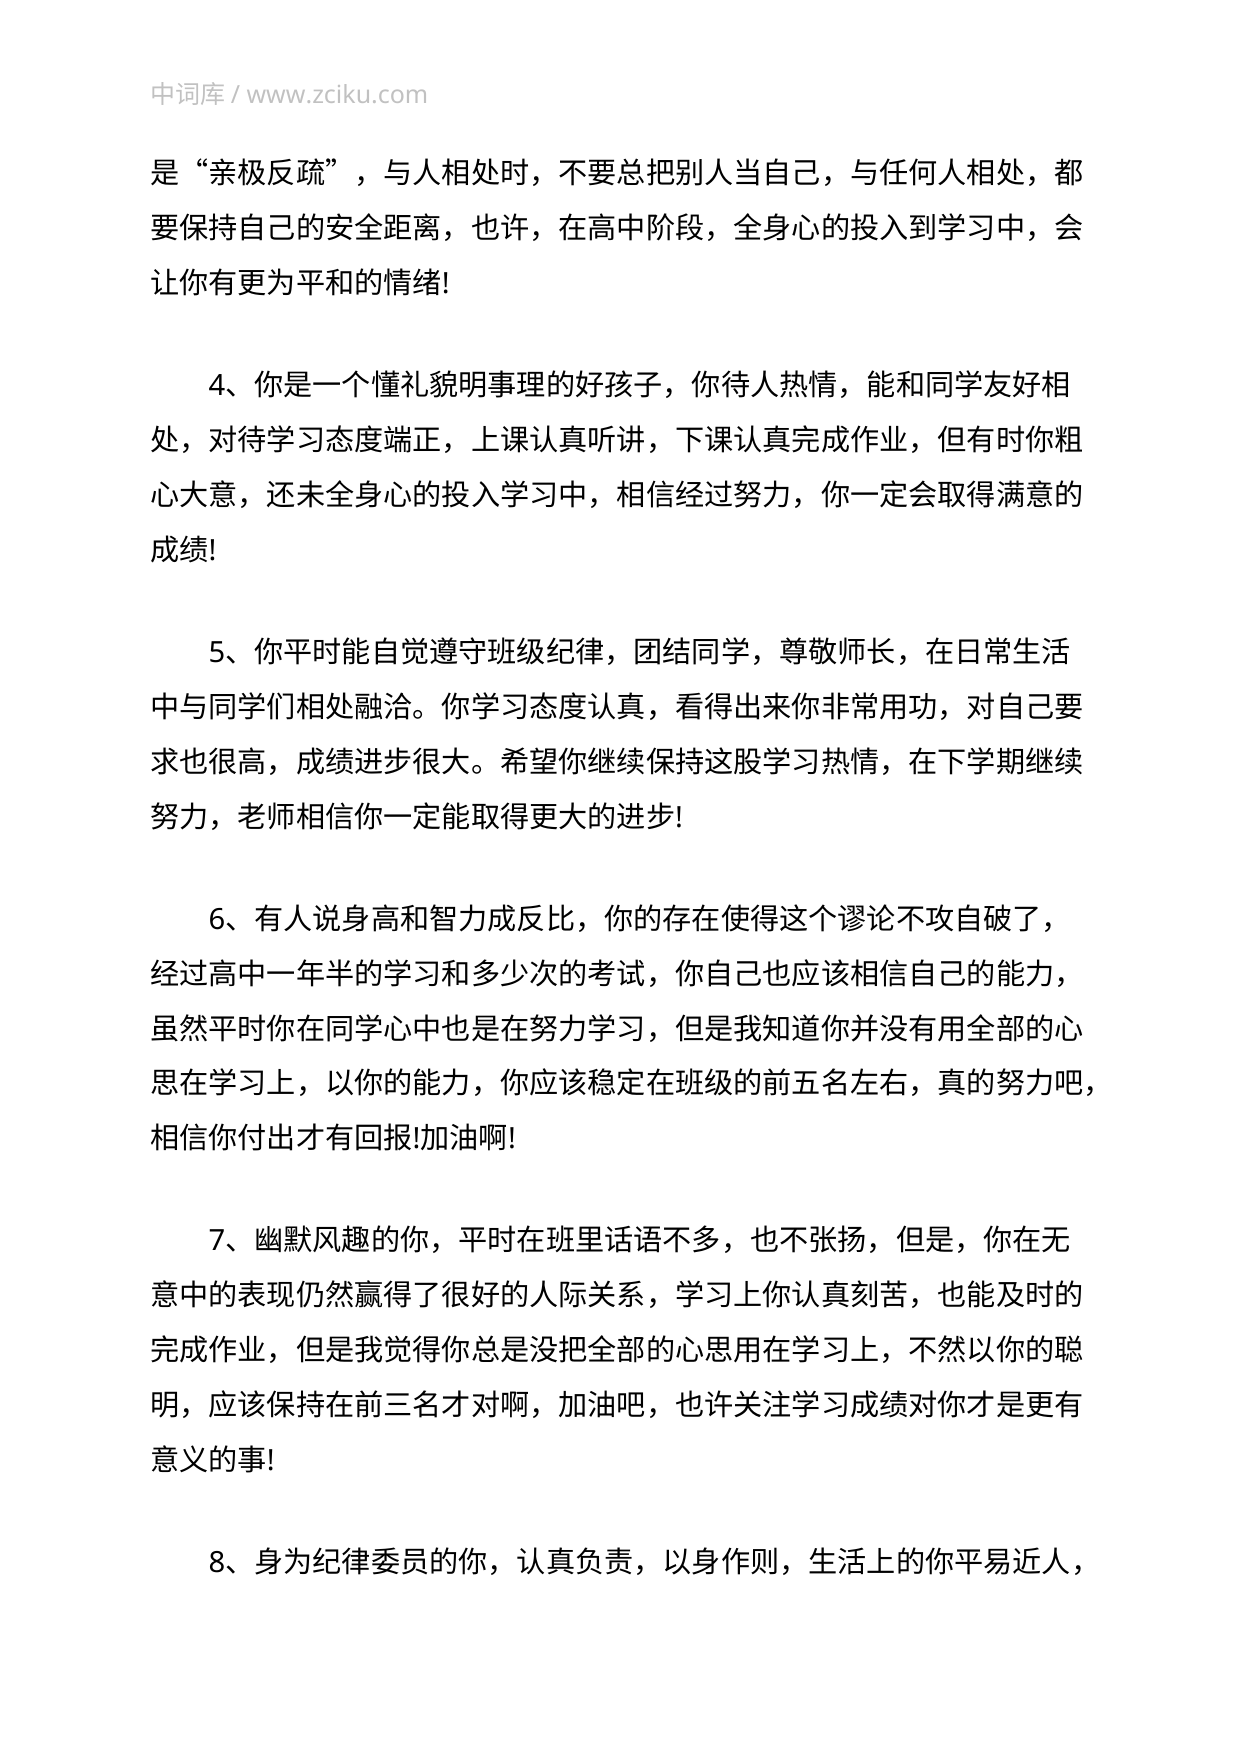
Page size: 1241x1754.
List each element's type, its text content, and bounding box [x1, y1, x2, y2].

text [150, 150, 1090, 302]
text 5、你平时能自觉遵守班级纪律，团结同学，尊敬师长，在日常生活中与同学们相处融洽。你学习态度认真，看得出来你非常用功，对自己要求也很高，成绩进步很大。希望你继续保持这股学习热情，在下学期继续努力，老师相信你一定能取得更大的进步! [150, 628, 1090, 836]
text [150, 1539, 1090, 1581]
text 6、有人说身高和智力成反比，你的存在使得这个谬论不攻自破了，经过高中一年半的学习和多少次的考试，你自己也应该相信自己的能力，虽然平时你在同学心中也是在努力学习，但是我知道你并没有用全部的心思在学习上，以你的能力，你应该稳定在班级的前五名左右，真的努力吧，相信你付出才有回报!加油啊! [150, 895, 1090, 1157]
text 7、幽默风趣的你，平时在班里话语不多，也不张扬，但是，你在无意中的表现仍然赢得了很好的人际关系，学习上你认真刻苦，也能及时的完成作业，但是我觉得你总是没把全部的心思用在学习上，不然以你的聪明，应该保持在前三名才对啊，加油吧，也许关注学习成绩对你才是更有意义的事! [150, 1217, 1090, 1479]
text 4、你是一个懂礼貌明事理的好孩子，你待人热情，能和同学友好相处，对待学习态度端正，上课认真听讲，下课认真完成作业，但有时你粗心大意，还未全身心的投入学习中，相信经过努力，你一定会取得满意的成绩! [150, 362, 1090, 569]
